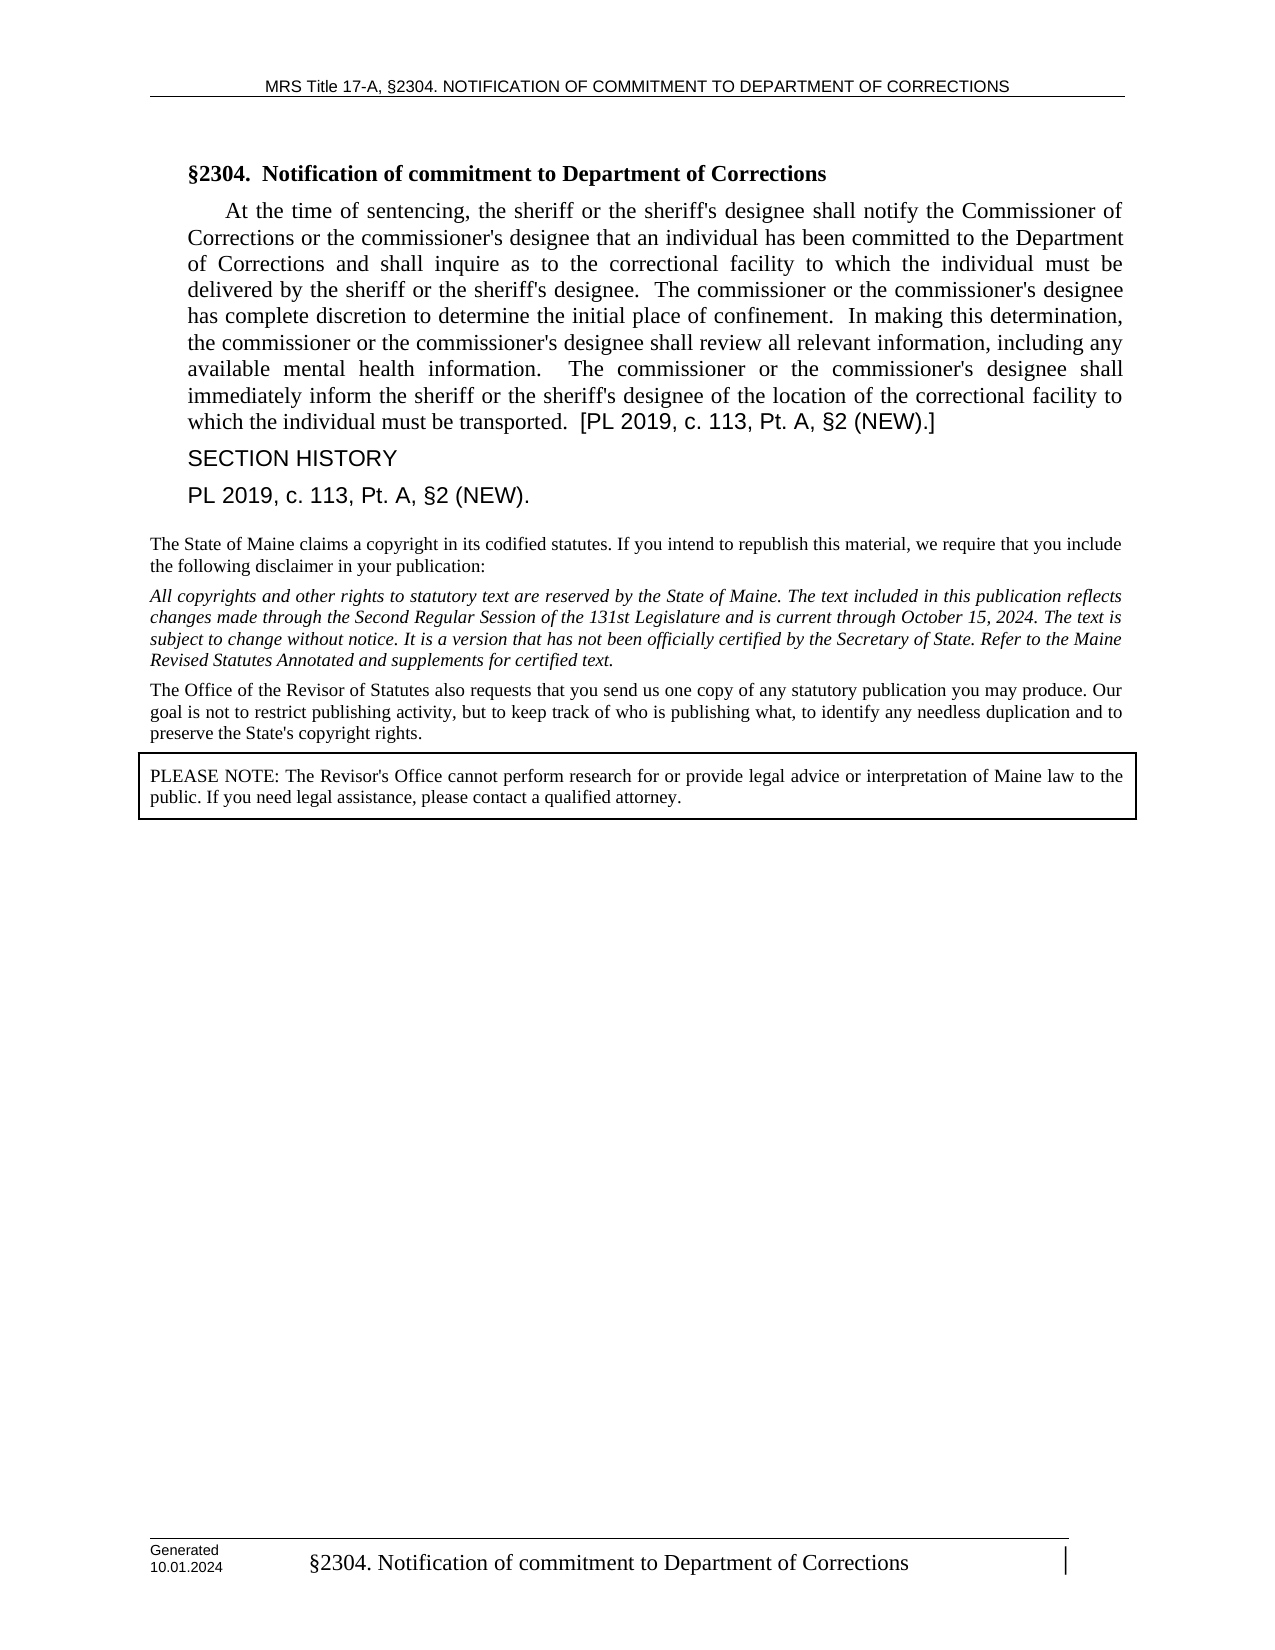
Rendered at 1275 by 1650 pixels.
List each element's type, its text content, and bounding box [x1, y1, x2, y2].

text PLEASE NOTE: The Revisor's Office cannot perform research for or provide legal advice or interpretation of Maine law to the public. If you need legal assistance, please contact a qualified attorney. [140, 754, 1135, 818]
text All copyrights and other rights to statutory text are reserved by the State of Maine. The text included in this publication reflects changes made through the Second Regular Session of the 131st Legislature and is current through October 15, 2024 . The text is subject to change without notice. It is a version that has not been officially certified by the Secretary of State. Refer to the Maine Revised Statutes Annotated and supplements for certified text. [150, 584, 1125, 671]
text PL 2019, c. 113, Pt. A, §2 (NEW). [187, 482, 1125, 508]
text At the time of sentencing, the sheriff or the sheriff's designee shall notify the Commissioner of Corrections or the commissioner's designee that an individual has been committed to the Department of Corrections and shall inquire as to the correctional facility to which the individual must be delivered by the sheriff or the sheriff's designee. The commissioner or the commissioner's designee has complete discretion to determine the initial place of confinement. In making this determination, the commissioner or the commissioner's designee shall review all relevant information, including any available mental health information. The commissioner or the commissioner's designee shall immediately inform the sheriff or the sheriff's designee of the location of the correctional facility to which the individual must be transported. [PL 2019, c. 113, Pt. A, §2 (NEW).] [187, 197, 1125, 434]
text SECTION HISTORY [187, 445, 1125, 471]
text The Office of the Revisor of Statutes also requests that you send us one copy of any statutory publication you may produce. Our goal is not to restrict publishing activity, but to keep track of who is publishing what, to identify any needless duplication and to preserve the State's copyright rights. [150, 679, 1125, 744]
text The State of Maine claims a copyright in its codified statutes. If you intend to republish this material, we require that you include the following disclaimer in your publication: [150, 533, 1125, 576]
text §2304. Notification of commitment to Department of Corrections [187, 160, 1125, 187]
